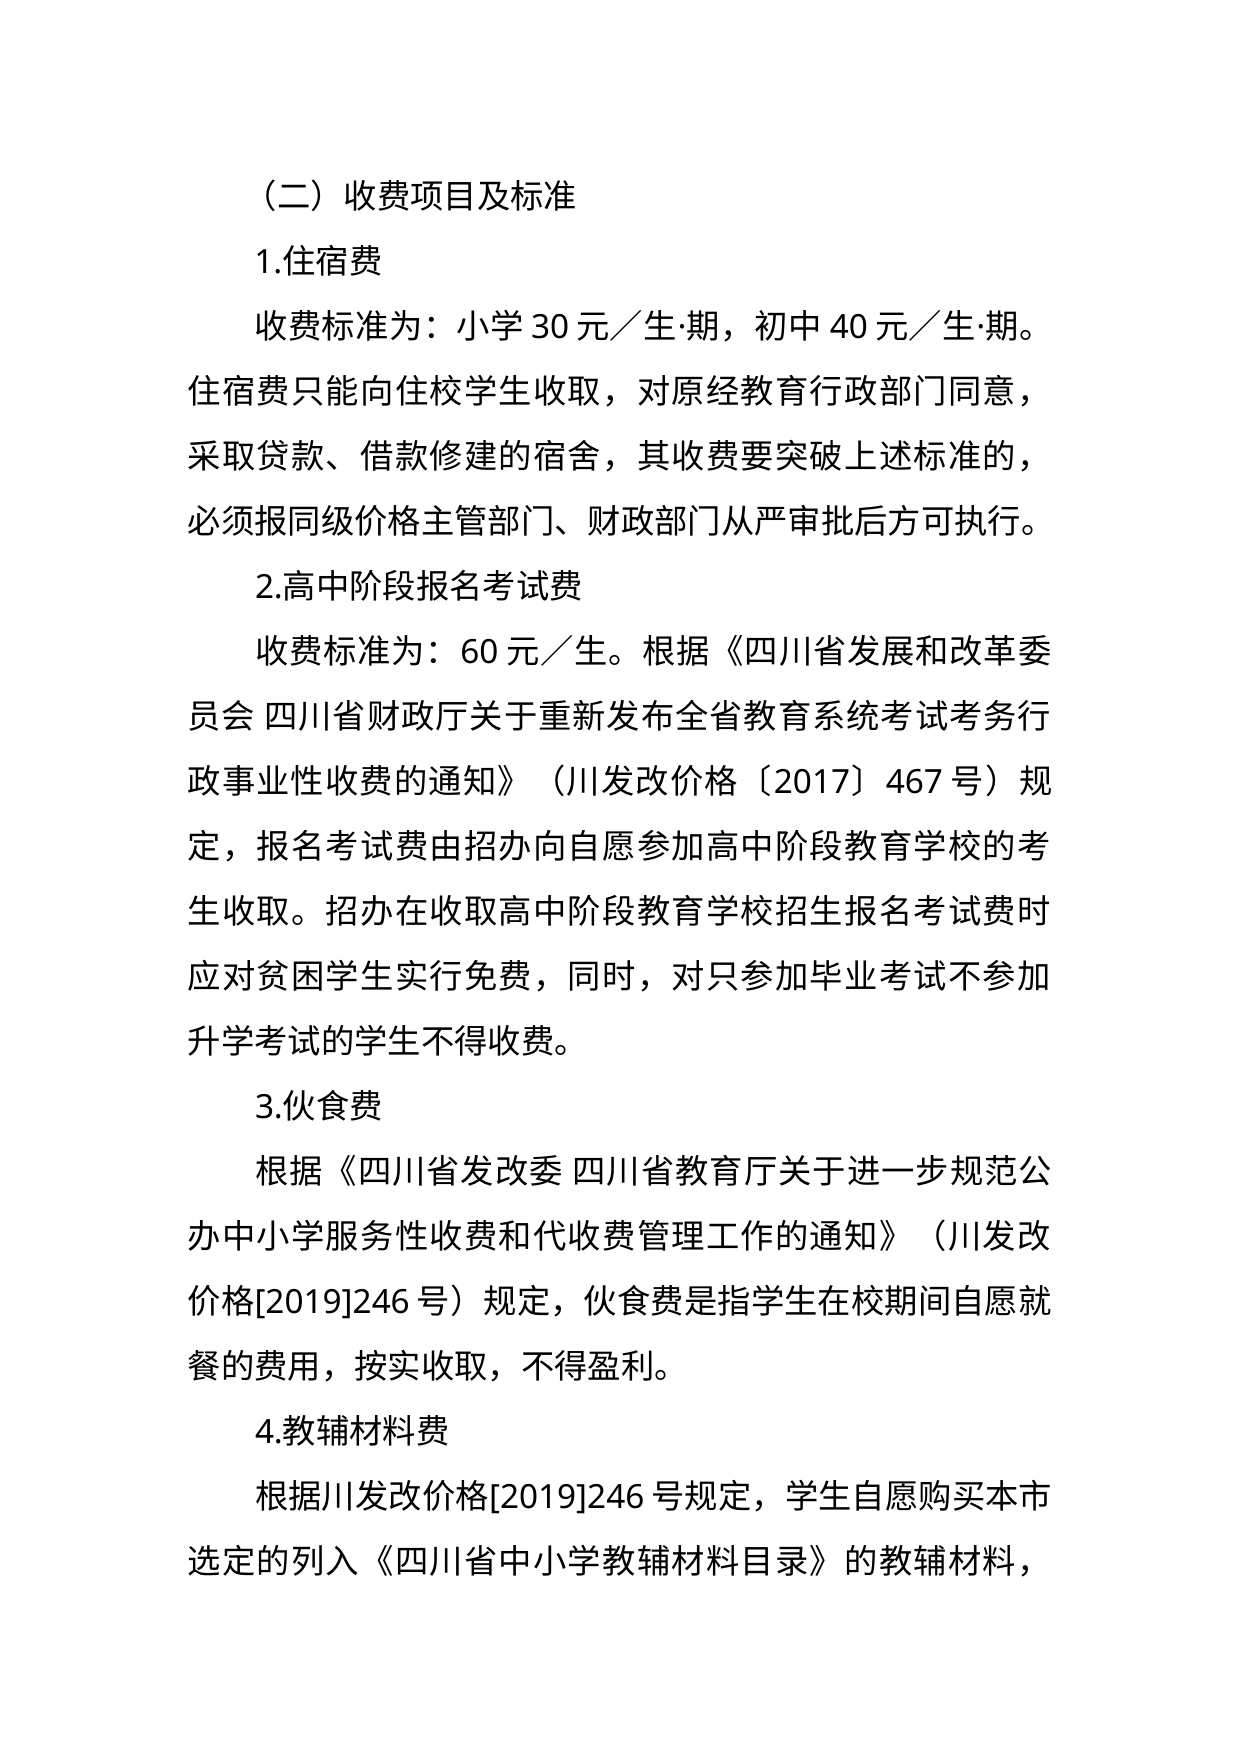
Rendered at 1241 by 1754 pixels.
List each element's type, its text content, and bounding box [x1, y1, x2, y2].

text 2.高中阶段报名考试费 [187, 552, 1053, 617]
text 1.住宿费 [187, 227, 1053, 292]
text 收费标准为：小学30元／生·期，初中 40元／生·期。住宿费只能向住校学生收取，对原经教育行政部门同意，采取贷款、借款修建的宿舍，其收费要突破上述标准的，必须报同级价格主管部门、财政部门从严审批后方可执行。 [187, 292, 1053, 552]
text 3.伙食费 [187, 1072, 1053, 1137]
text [187, 1462, 1053, 1592]
text （二）收费项目及标准 [244, 162, 1053, 227]
text 收费标准为：60元／生。根据《四川省发展和改革委员会 四川省财政厅关于重新发布全省教育系统考试考务行政事业性收费的通知》（川发改价格〔2017〕467号）规定，报名考试费由招办向自愿参加高中阶段教育学校的考生收取。招办在收取高中阶段教育学校招生报名考试费时，应对贫困学生实行免费，同时，对只参加毕业考试不参加升学考试的学生不得收费。 [187, 617, 1053, 1072]
text 4.教辅材料费 [187, 1397, 1053, 1462]
text 根据《四川省发改委 四川省教育厅关于进一步规范公办中小学服务性收费和代收费管理工作的通知》（川发改价格[2019]246号）规定，伙食费是指学生在校期间自愿就餐的费用，按实收取，不得盈利。 [187, 1137, 1053, 1397]
